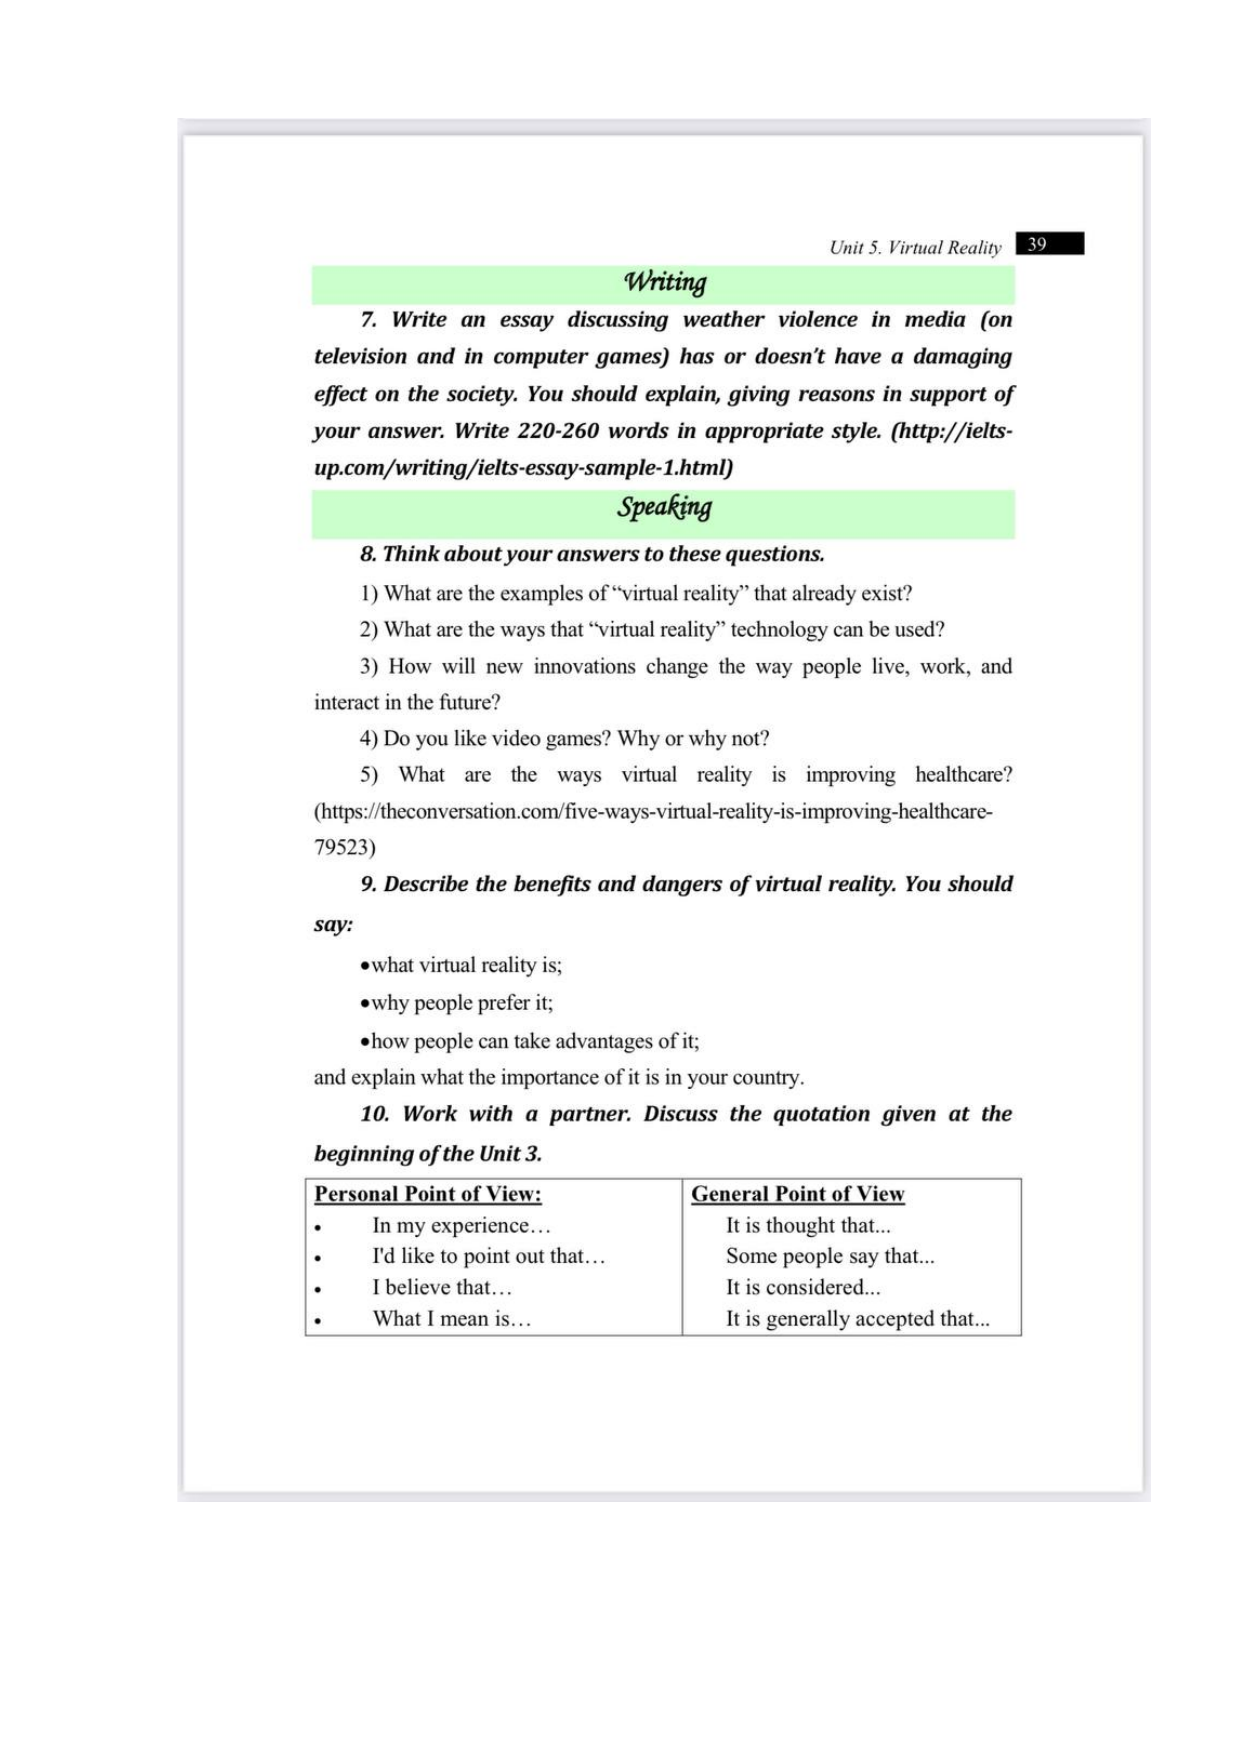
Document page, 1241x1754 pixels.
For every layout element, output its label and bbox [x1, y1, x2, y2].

picture [177, 118, 1151, 1502]
